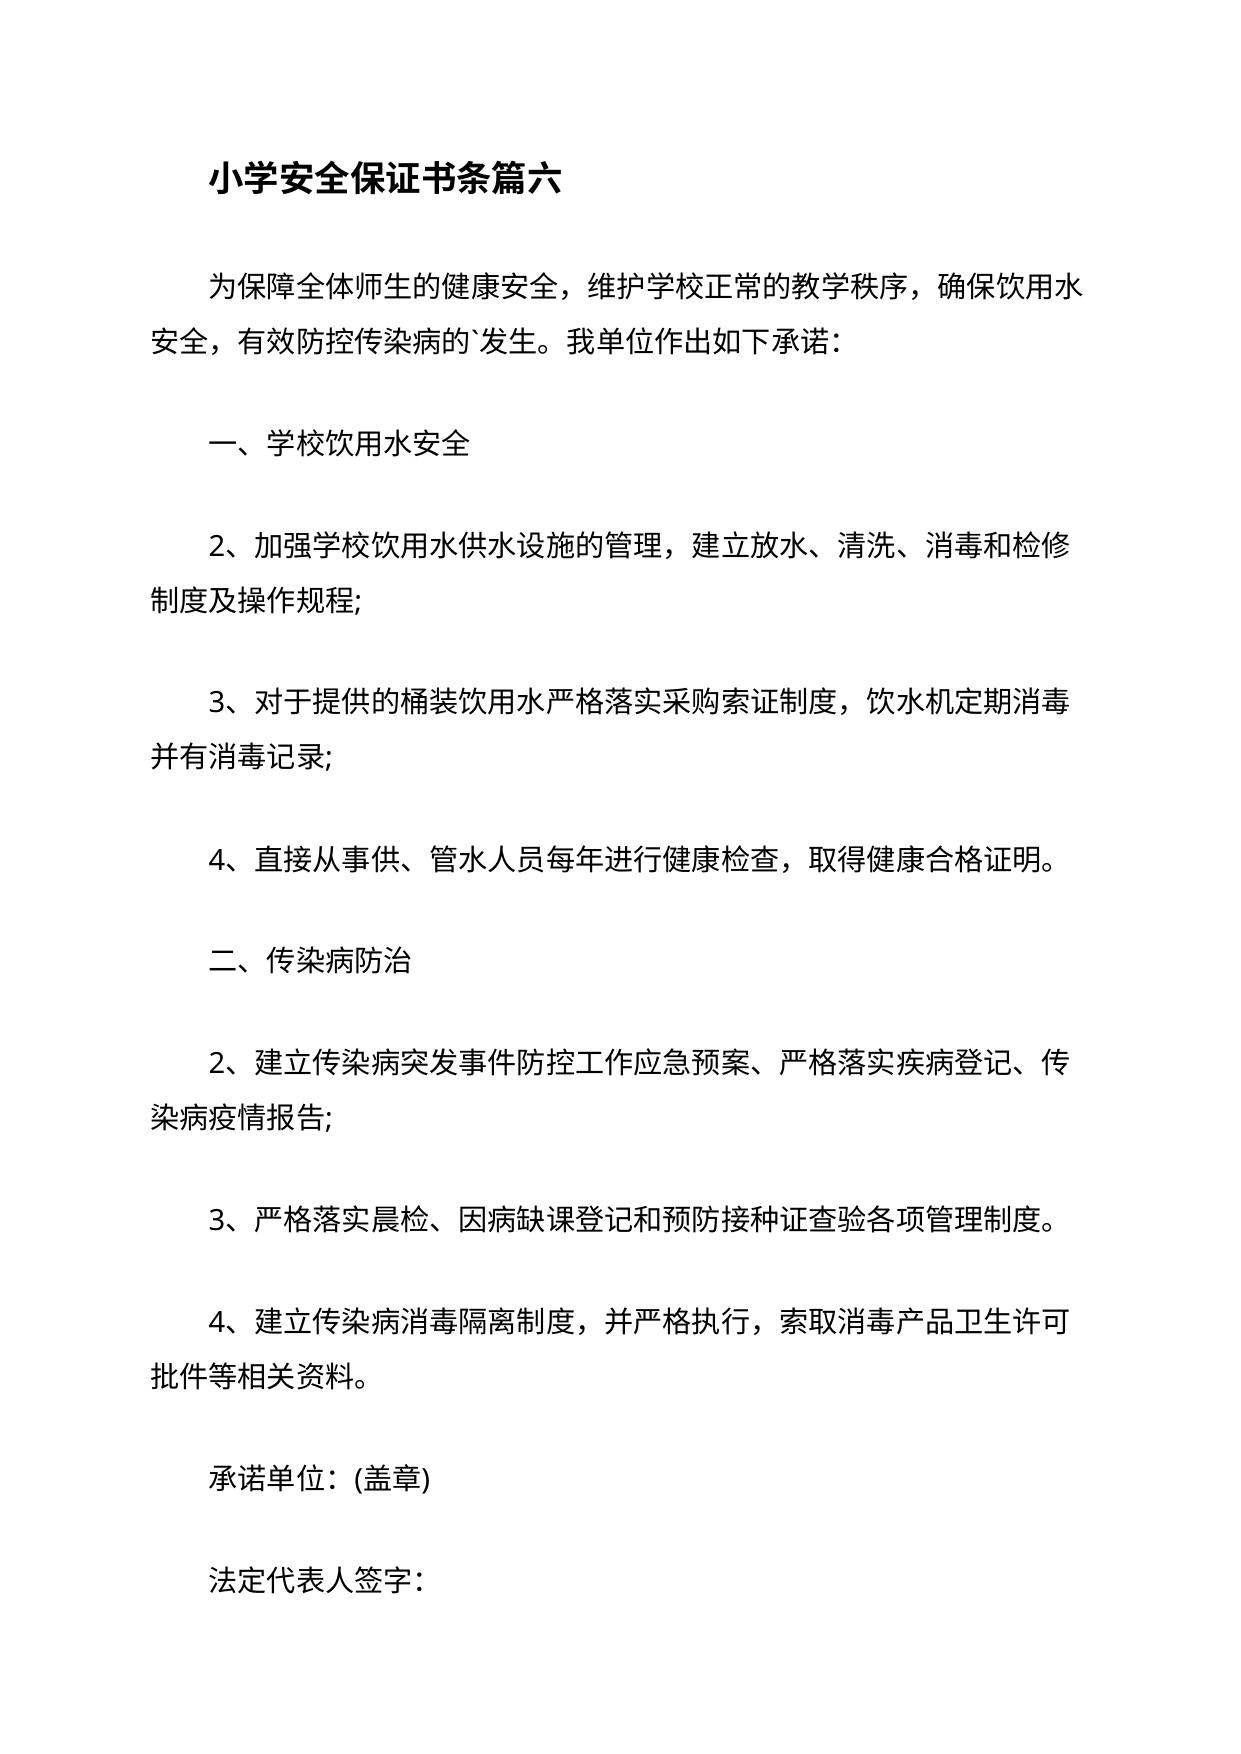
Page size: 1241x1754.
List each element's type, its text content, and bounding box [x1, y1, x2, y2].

text 4、建立传染病消毒隔离制度，并严格执行，索取消毒产品卫生许可批件等相关资料。 [150, 1299, 1090, 1396]
text 3、对于提供的桶装饮用水严格落实采购索证制度，饮水机定期消毒并有消毒记录; [150, 679, 1090, 776]
text 法定代表人签字： [150, 1557, 1090, 1600]
text 二、传染病防治 [150, 938, 1090, 980]
text 为保障全体师生的健康安全，维护学校正常的教学秩序，确保饮用水安全，有效防控传染病的`发生。我单位作出如下承诺： [150, 263, 1090, 361]
text 4、直接从事供、管水人员每年进行健康检查，取得健康合格证明。 [150, 836, 1090, 878]
text 3、严格落实晨检、因病缺课登记和预防接种证查验各项管理制度。 [150, 1197, 1090, 1239]
text 一、学校饮用水安全 [150, 420, 1090, 463]
text 承诺单位：(盖章) [150, 1456, 1090, 1498]
text 2、建立传染病突发事件防控工作应急预案、严格落实疾病登记、传染病疫情报告; [150, 1040, 1090, 1137]
text 2、加强学校饮用水供水设施的管理，建立放水、清洗、消毒和检修制度及操作规程; [150, 522, 1090, 619]
text 小学安全保证书条篇六 [150, 150, 1090, 201]
